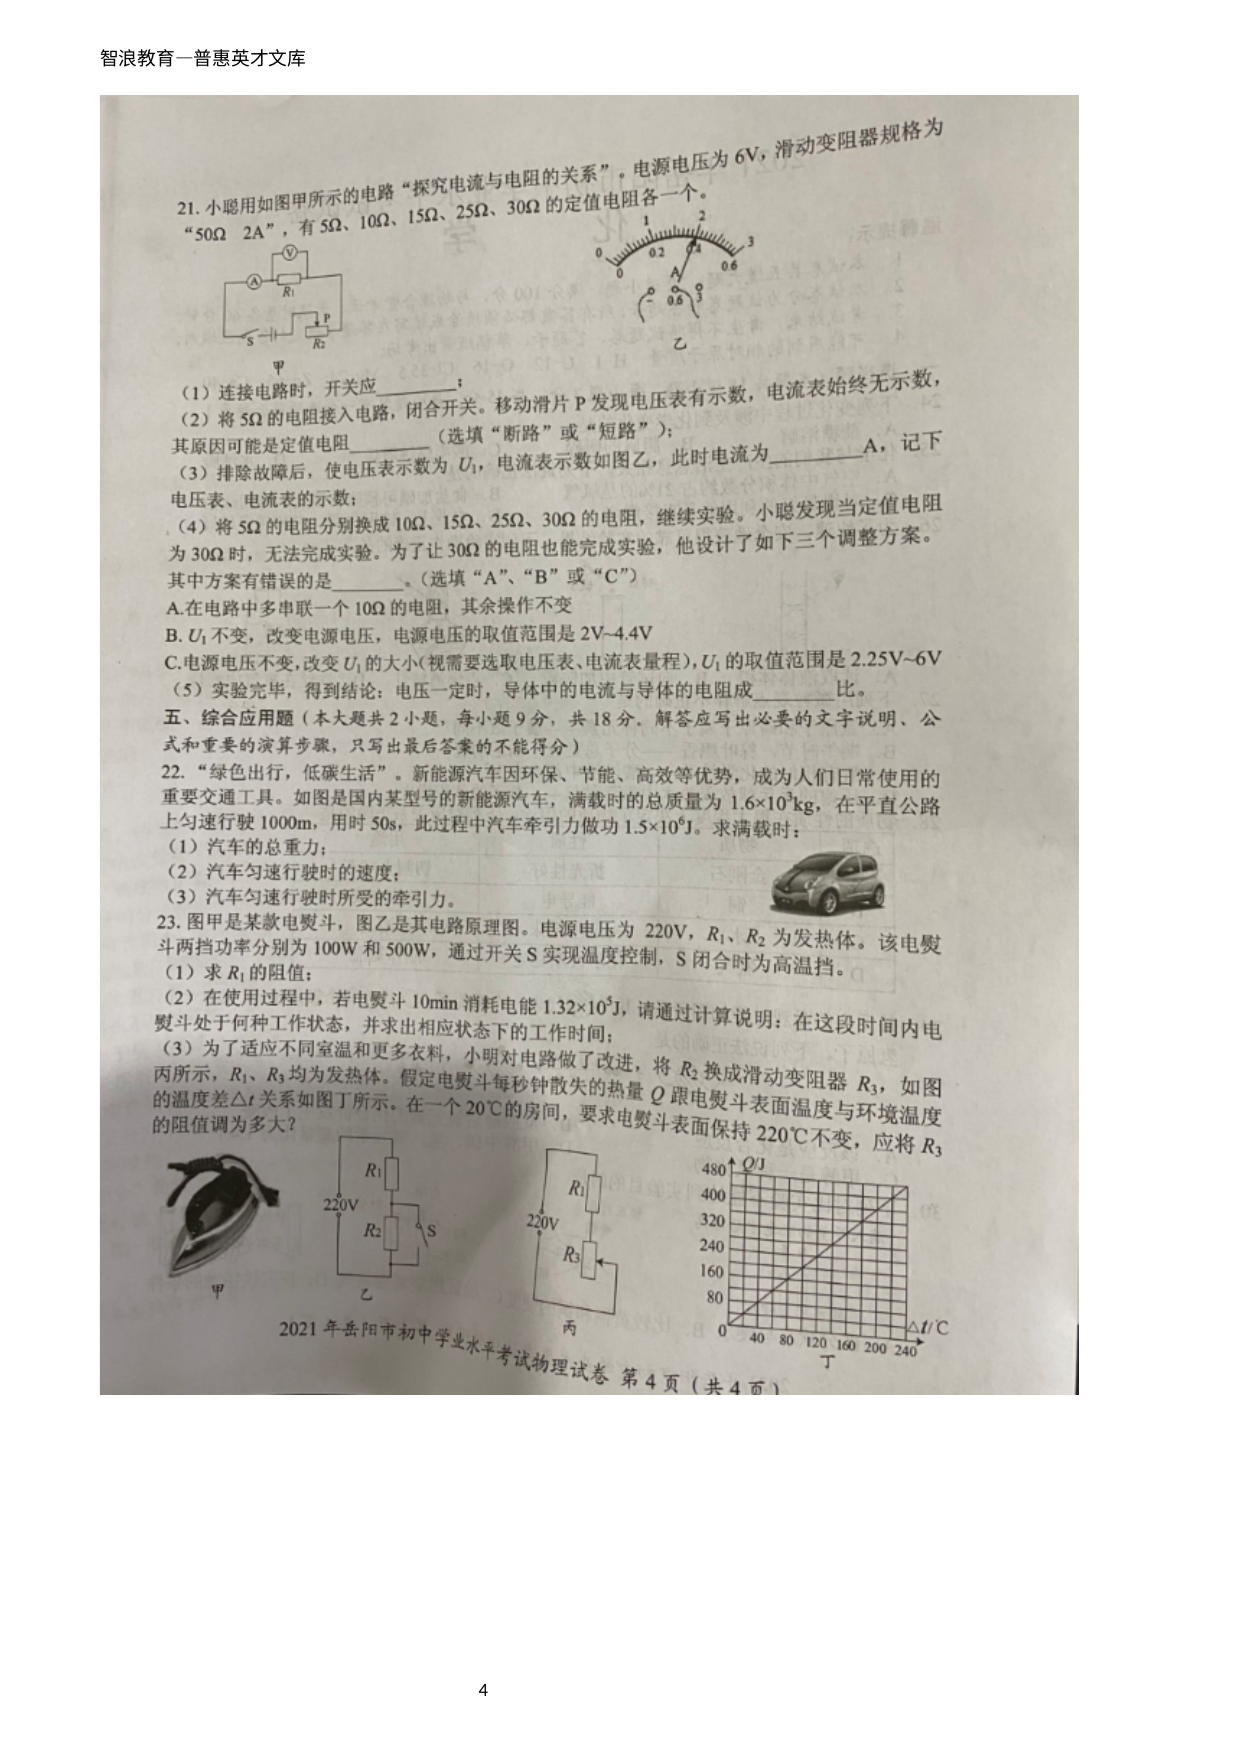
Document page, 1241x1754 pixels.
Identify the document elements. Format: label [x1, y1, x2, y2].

picture [99, 95, 1079, 1395]
